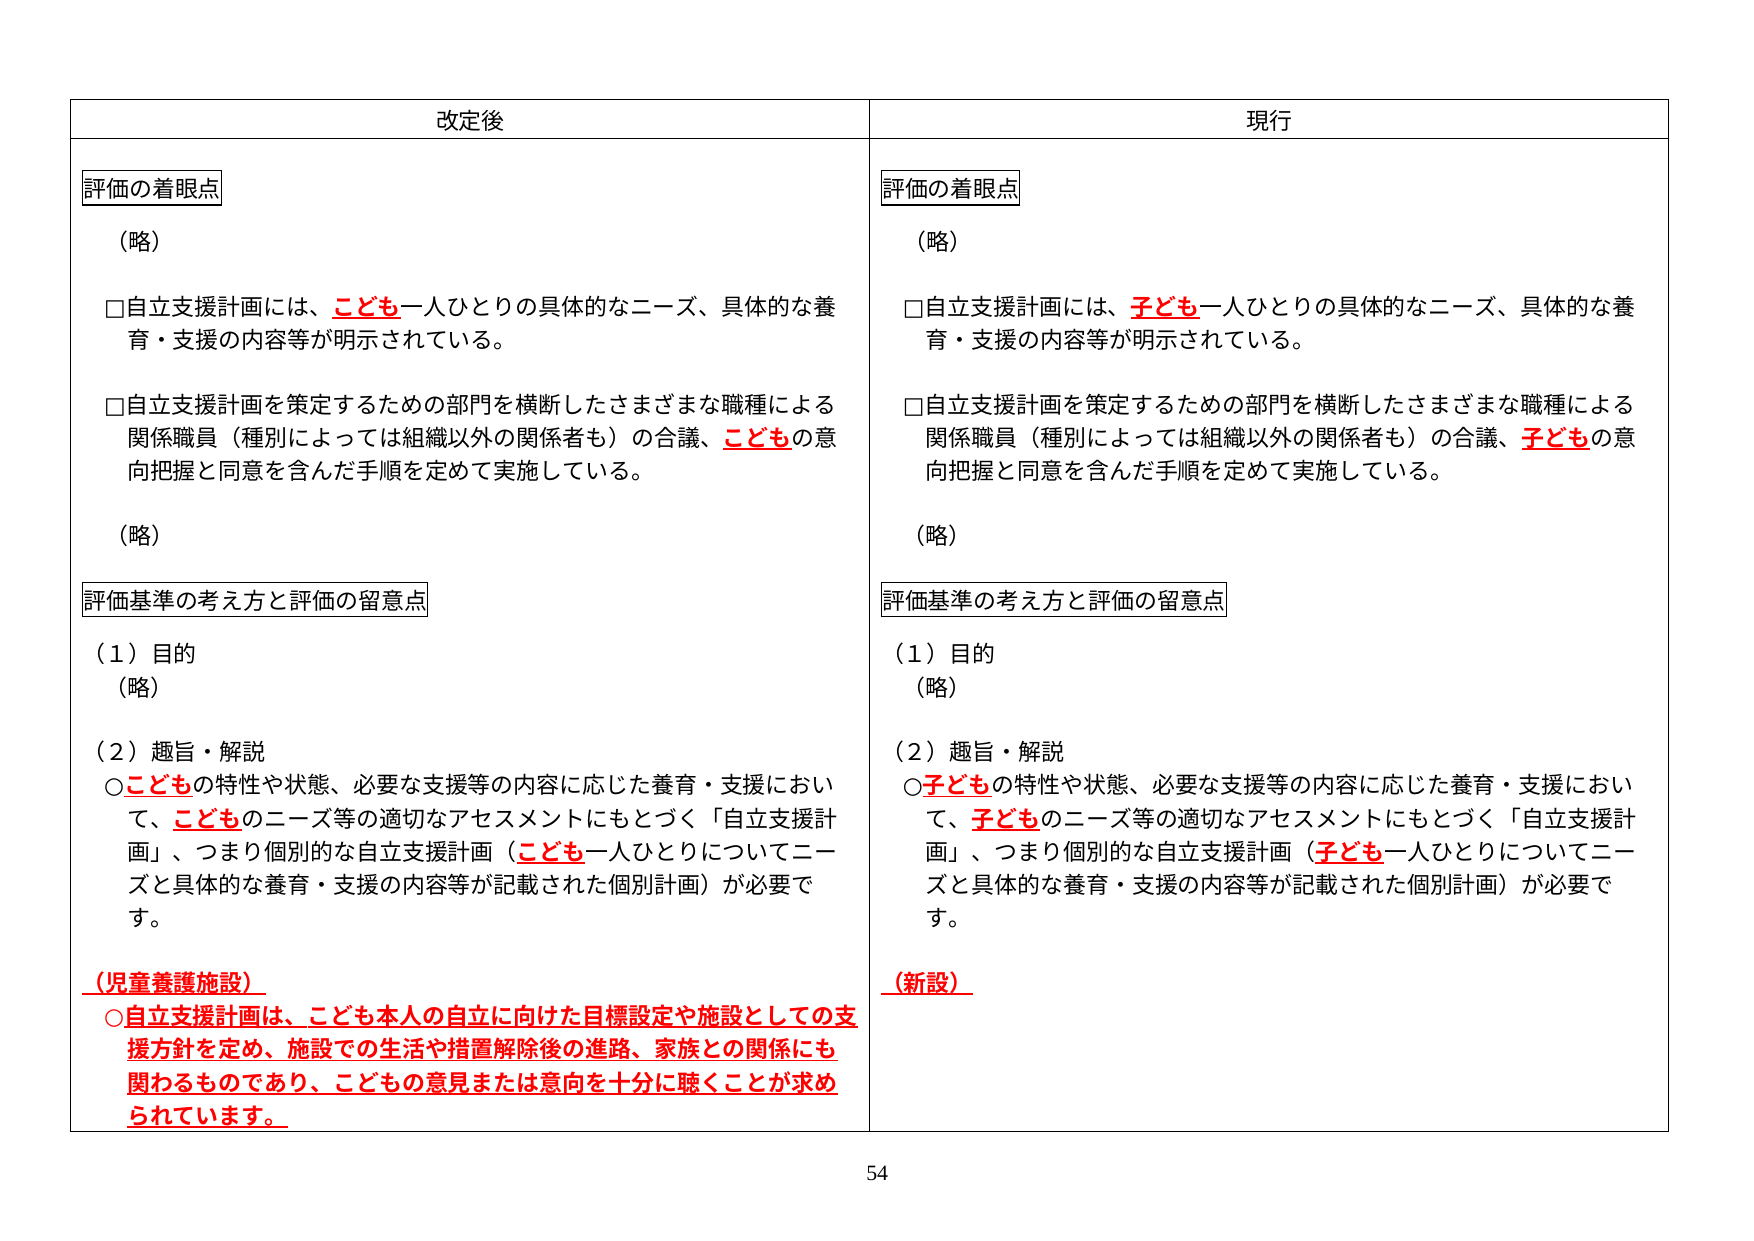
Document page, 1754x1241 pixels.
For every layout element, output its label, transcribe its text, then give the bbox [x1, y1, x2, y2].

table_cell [870, 139, 1668, 1131]
table_header 現行 [870, 100, 1668, 138]
table_header 改定後 [71, 100, 869, 138]
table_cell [71, 139, 869, 1131]
